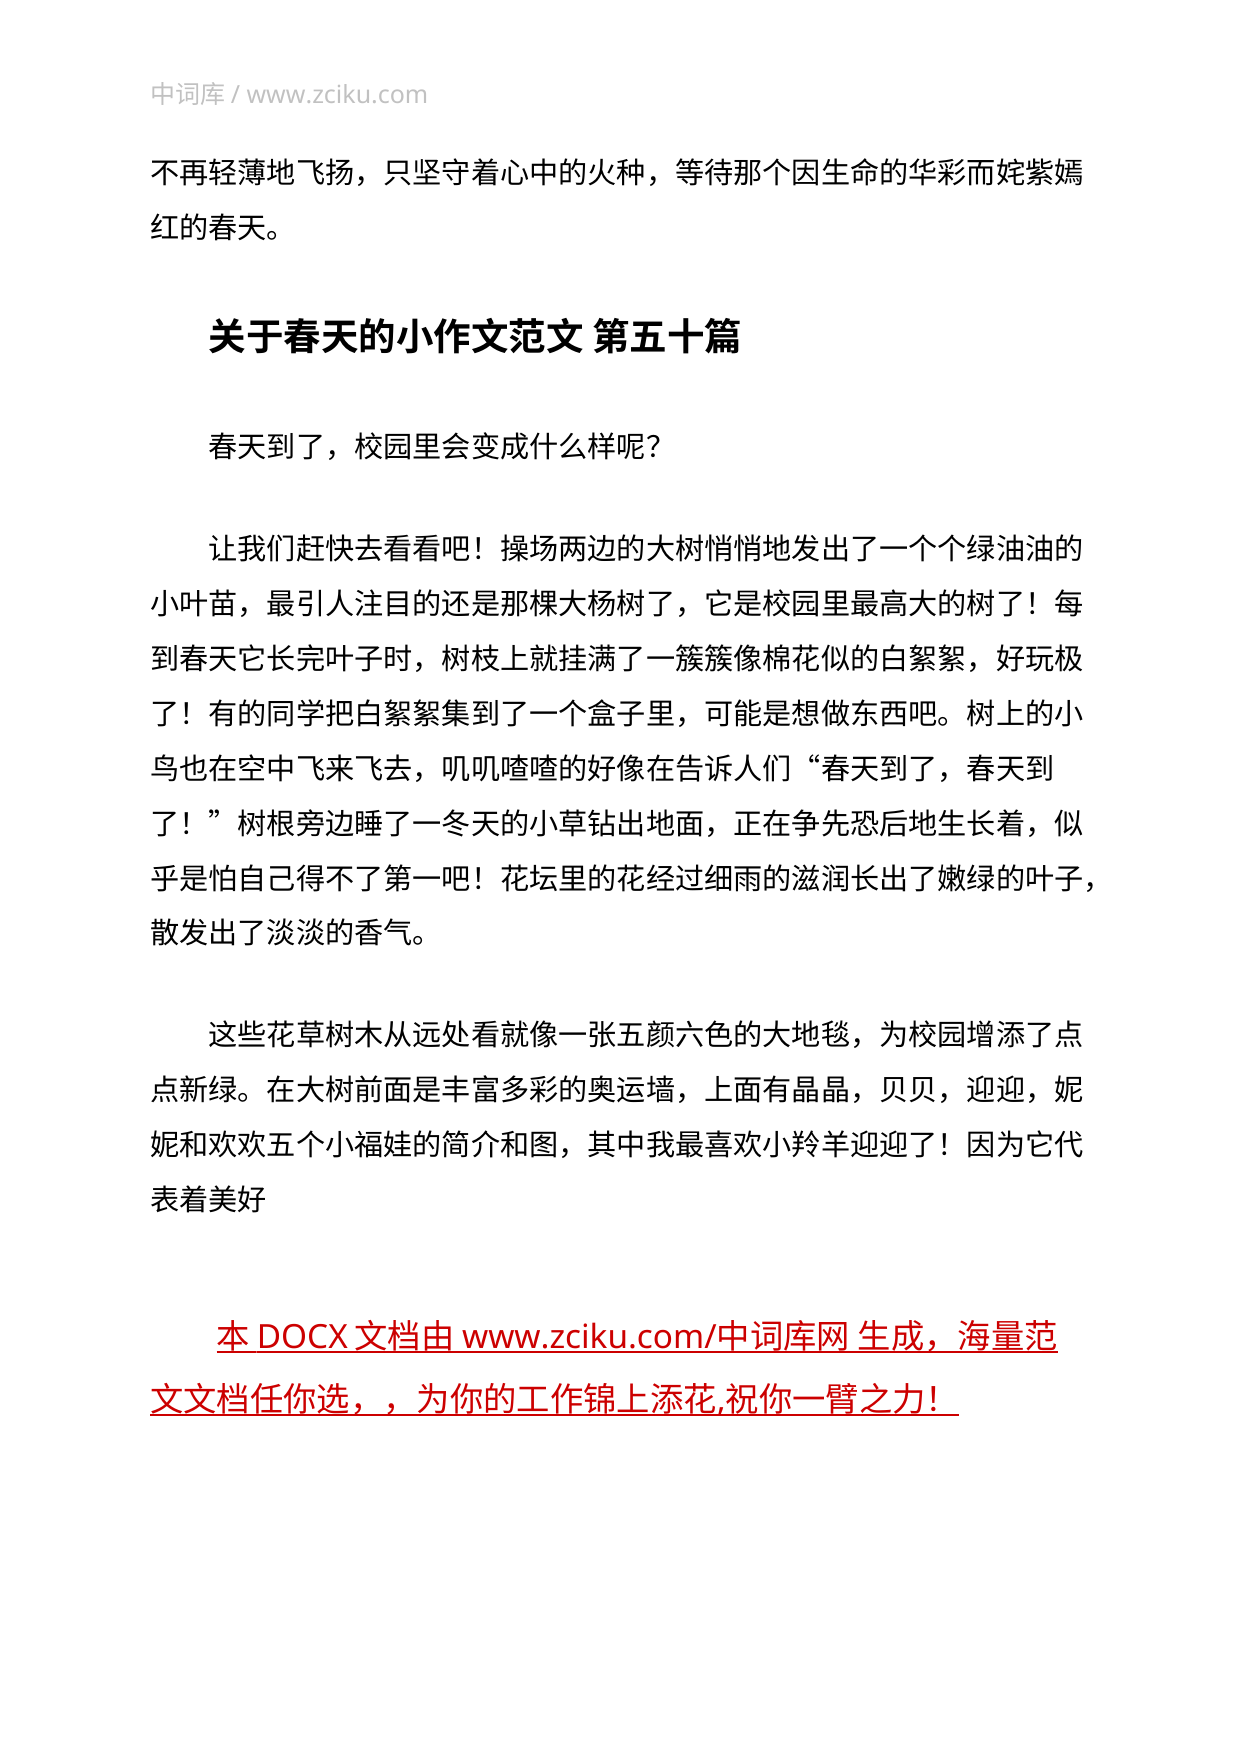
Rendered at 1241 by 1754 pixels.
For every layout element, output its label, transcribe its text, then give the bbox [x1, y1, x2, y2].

text 让我们赶快去看看吧！操场两边的大树悄悄地发出了一个个绿油油的小叶苗，最引人注目的还是那棵大杨树了，它是校园里最高大的树了！每到春天它长完叶子时，树枝上就挂满了一簇簇像棉花似的白絮絮，好玩极了！有的同学把白絮絮集到了一个盒子里，可能是想做东西吧。树上的小鸟也在空中飞来飞去，叽叽喳喳的好像在告诉人们“春天到了，春天到了！”树根旁边睡了一冬天的小草钻出地面，正在争先恐后地生长着，似乎是怕自己得不了第一吧！花坛里的花经过细雨的滋润长出了嫩绿的叶子，散发出了淡淡的香气。 [150, 526, 1090, 952]
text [150, 150, 1090, 247]
text 春天到了，校园里会变成什么样呢？ [150, 424, 1090, 466]
text 本DOCX文档由 www.zciku.com/中词库网 生成，海量范文文档任你选，，为你的工作锦上添花,祝你一臂之力！ [150, 1309, 1090, 1421]
text 这些花草树木从远处看就像一张五颜六色的大地毯，为校园增添了点点新绿。在大树前面是丰富多彩的奥运墙，上面有晶晶，贝贝，迎迎，妮妮和欢欢五个小福娃的简介和图，其中我最喜欢小羚羊迎迎了！因为它代表着美好 [150, 1012, 1090, 1219]
text 关于春天的小作文范文 第五十篇 [150, 307, 1090, 361]
